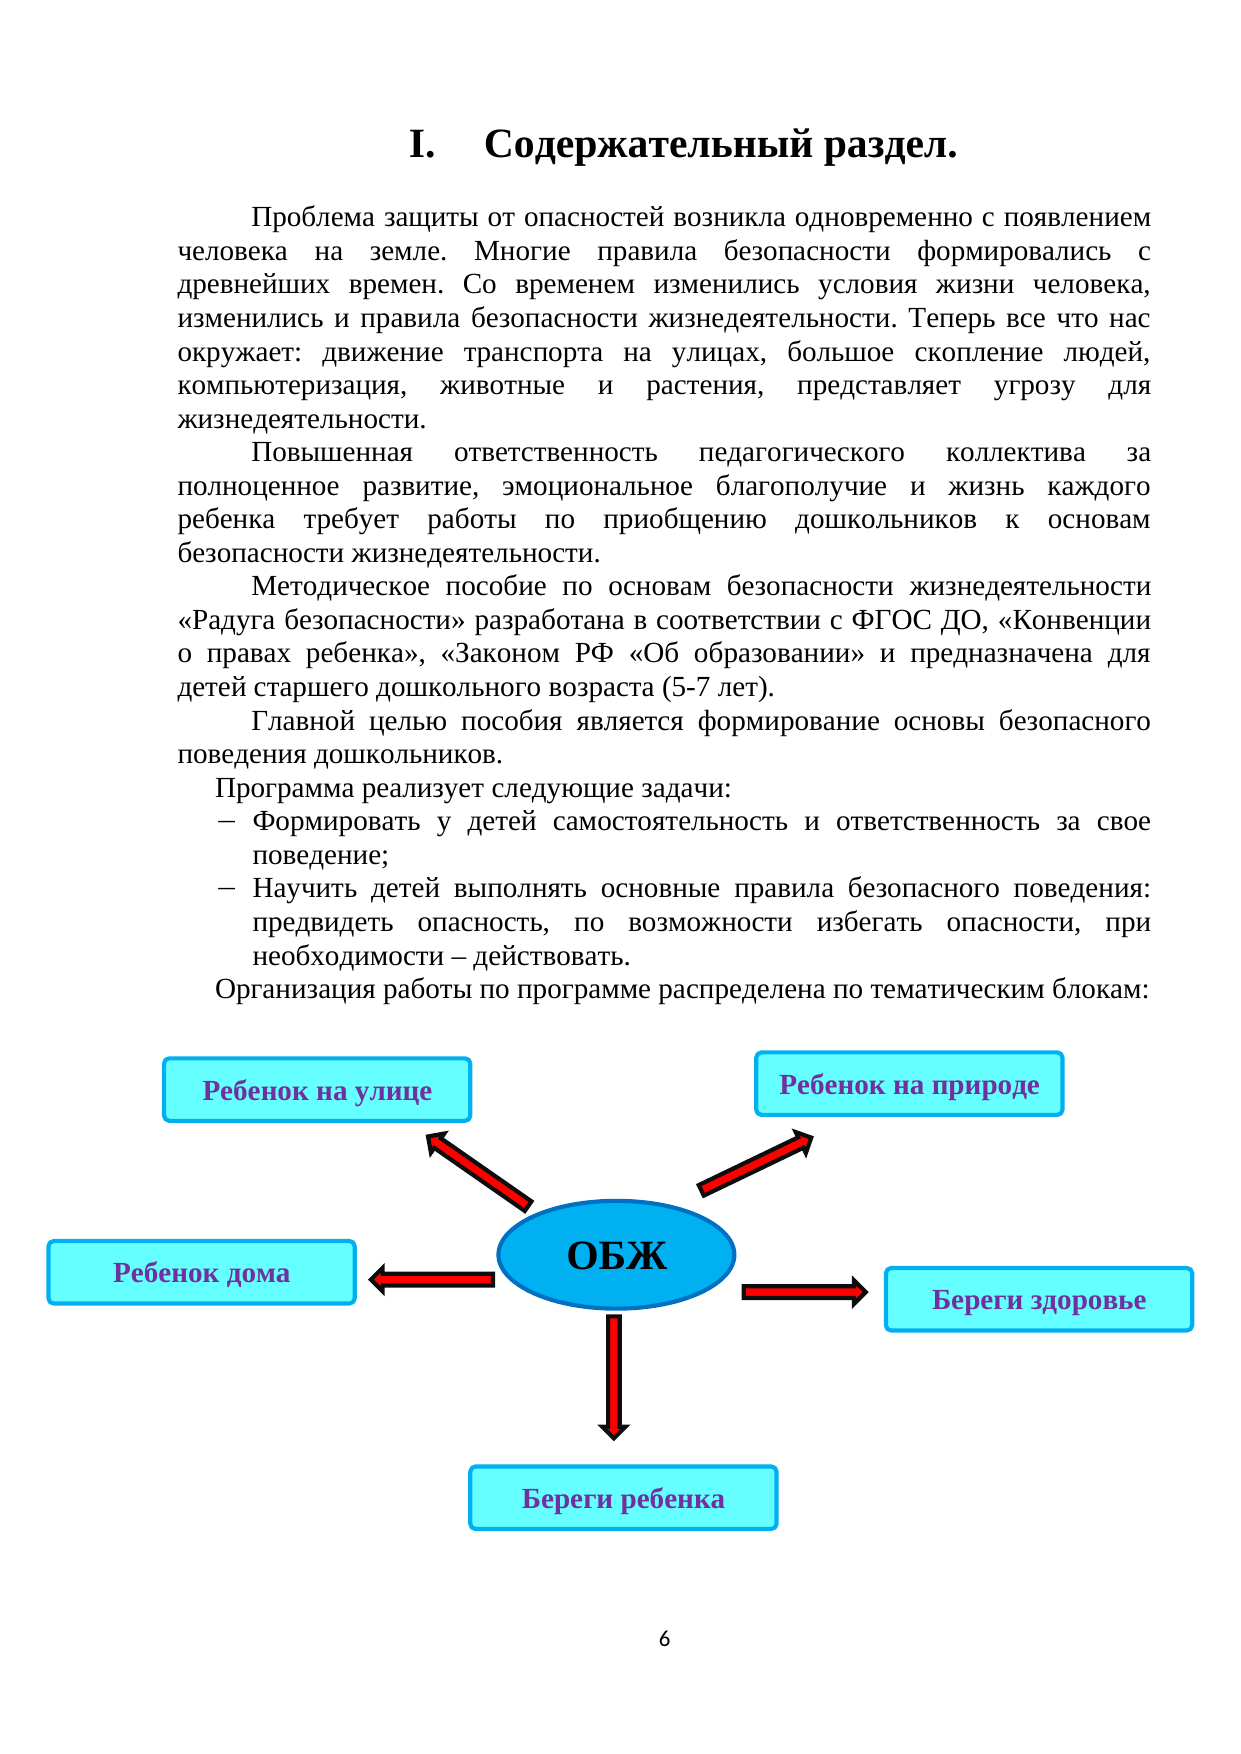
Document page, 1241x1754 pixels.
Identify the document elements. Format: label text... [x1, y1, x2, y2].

list Формировать у детей самостоятельность и ответственность за свое поведение; [215, 803, 1152, 871]
text Программа реализует следующие задачи: [177, 770, 1152, 803]
text Проблема защиты от опасностей возникла одновременно с появлением человека на земле. Многие правила безопасности формировались с древнейших времен. Со временем изменились условия жизни человека, изменились и правила безопасности жизнедеятельности. Теперь все что нас окружает: движение транспорта на улицах, большое скопление людей, компьютеризация, животные и растения, представляет угрозу для жизнедеятельности. [177, 199, 1152, 434]
list Содержательный раздел. [215, 118, 1152, 166]
text Организация работы по программе распределена по тематическим блокам: [177, 971, 1152, 1005]
text Главной целью пособия является формирование основы безопасного поведения дошкольников. [177, 703, 1152, 770]
list Научить детей выполнять основные правила безопасного поведения: предвидеть опасность, по возможности избегать опасности, при необходимости – действовать. [215, 871, 1152, 971]
text Повышенная ответственность педагогического коллектива за полноценное развитие, эмоциональное благополучие и жизнь каждого ребенка требует работы по приобщению дошкольников к основам безопасности жизнедеятельности. [177, 434, 1152, 568]
text Методическое пособие по основам безопасности жизнедеятельности «Радуга безопасности» разработана в соответствии с ФГОС ДО, «Конвенции о правах ребенка», «Законом РФ «Об образовании» и предназначена для детей старшего дошкольного возраста (5-7 лет). [177, 568, 1152, 703]
